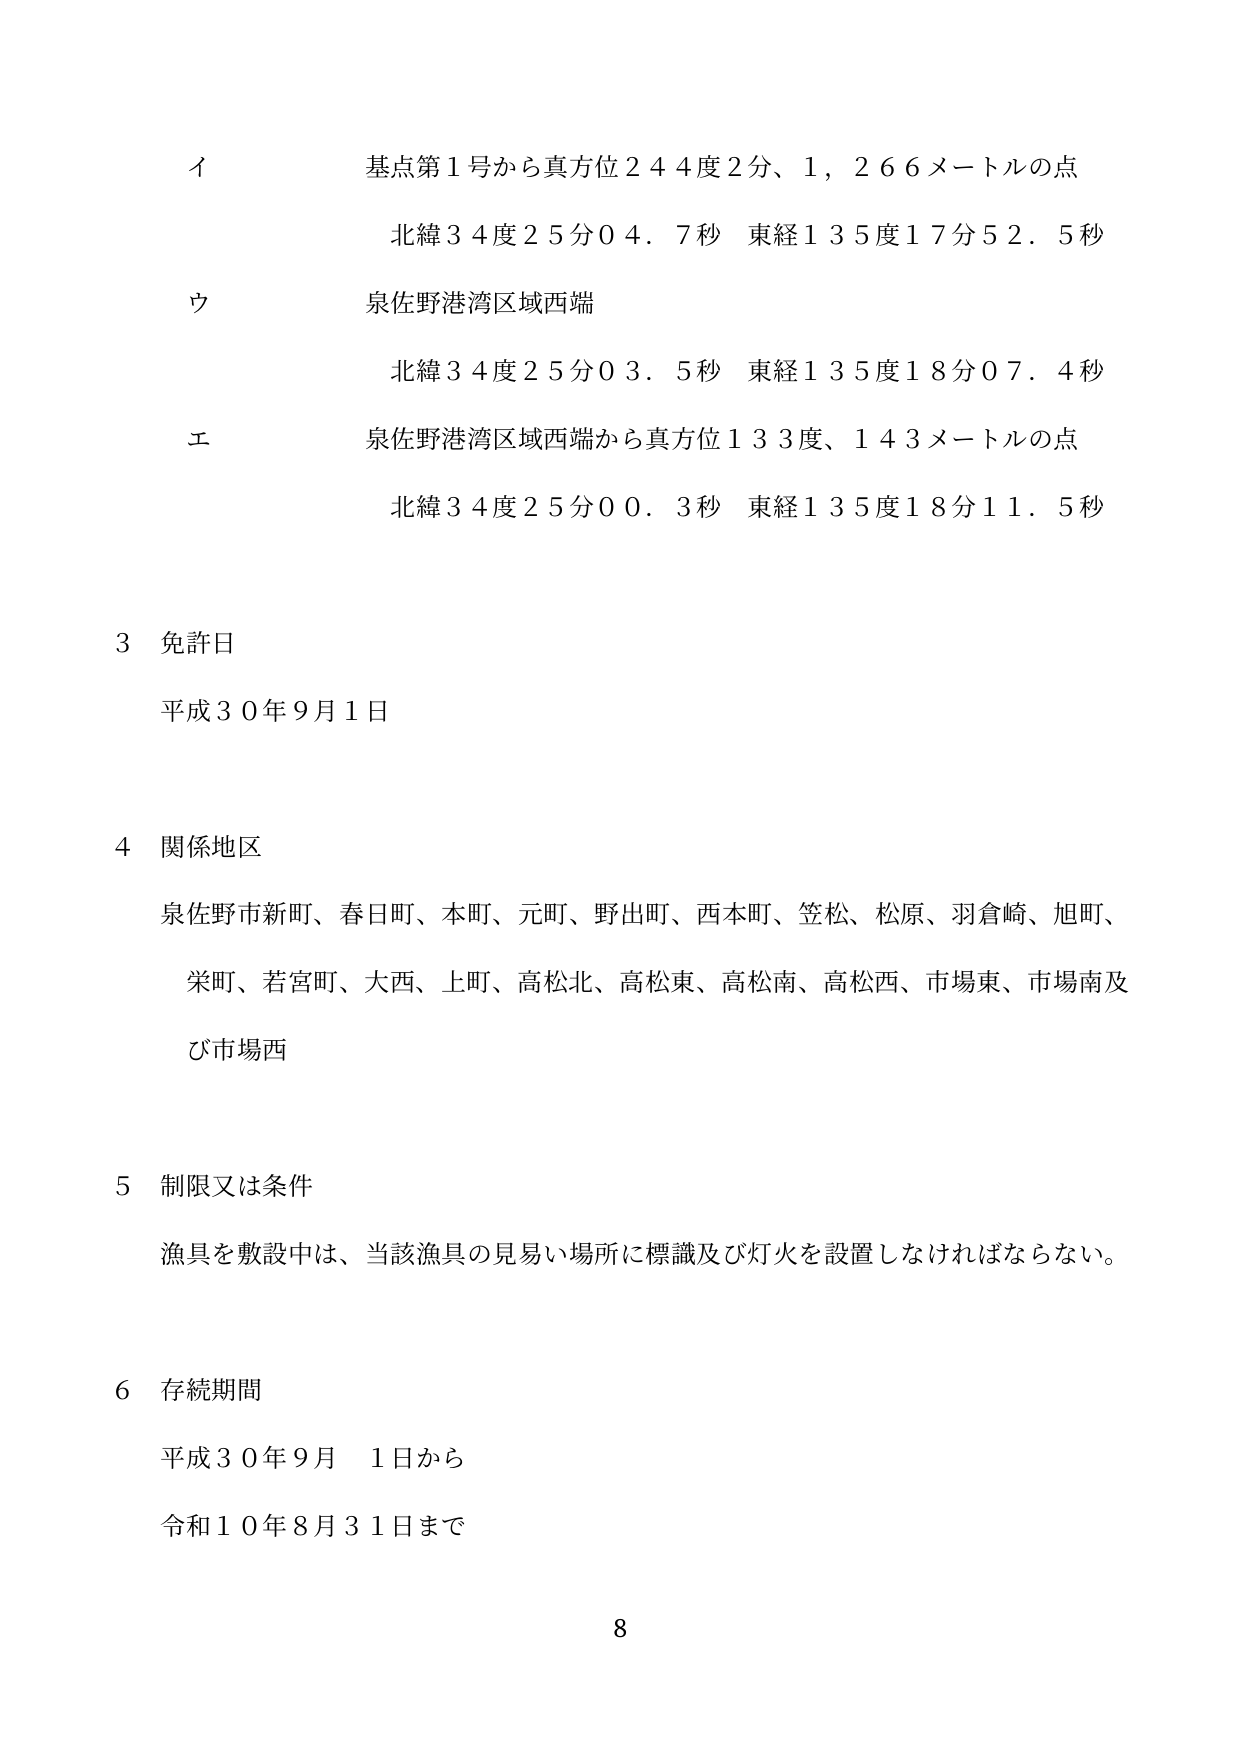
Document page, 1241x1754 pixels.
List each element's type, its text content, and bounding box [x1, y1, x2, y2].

text 泉佐野市新町、春日町、本町、元町、野出町、西本町、笠松、松原、羽倉崎、旭町、栄町、若宮町、大西、上町、高松北、高松東、高松南、高松西、市場東、市場南及び市場西 [110, 879, 1131, 1083]
text 平成３０年９月 １日から [110, 1422, 1131, 1490]
text ウ 泉佐野港湾区域西端 [110, 268, 1131, 336]
text 平成３０年９月１日 [110, 675, 1131, 743]
text イ 基点第１号から真方位２４４度２分、１，２６６メートルの点 [110, 132, 1131, 200]
text 北緯３４度２５分００．３秒 東経１３５度１８分１１．５秒 [110, 472, 1131, 539]
text ４ 関係地区 [110, 811, 1131, 879]
text 北緯３４度２５分０３．５秒 東経１３５度１８分０７．４秒 [110, 336, 1131, 404]
text ６ 存続期間 [110, 1354, 1131, 1422]
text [110, 1490, 1131, 1558]
text ３ 免許日 [110, 607, 1131, 675]
text 北緯３４度２５分０４．７秒 東経１３５度１７分５２．５秒 [110, 200, 1131, 268]
text エ 泉佐野港湾区域西端から真方位１３３度、１４３メートルの点 [110, 404, 1131, 472]
text ５ 制限又は条件 [110, 1151, 1131, 1219]
text 漁具を敷設中は、当該漁具の見易い場所に標識及び灯火を設置しなければならない。 [110, 1219, 1131, 1287]
